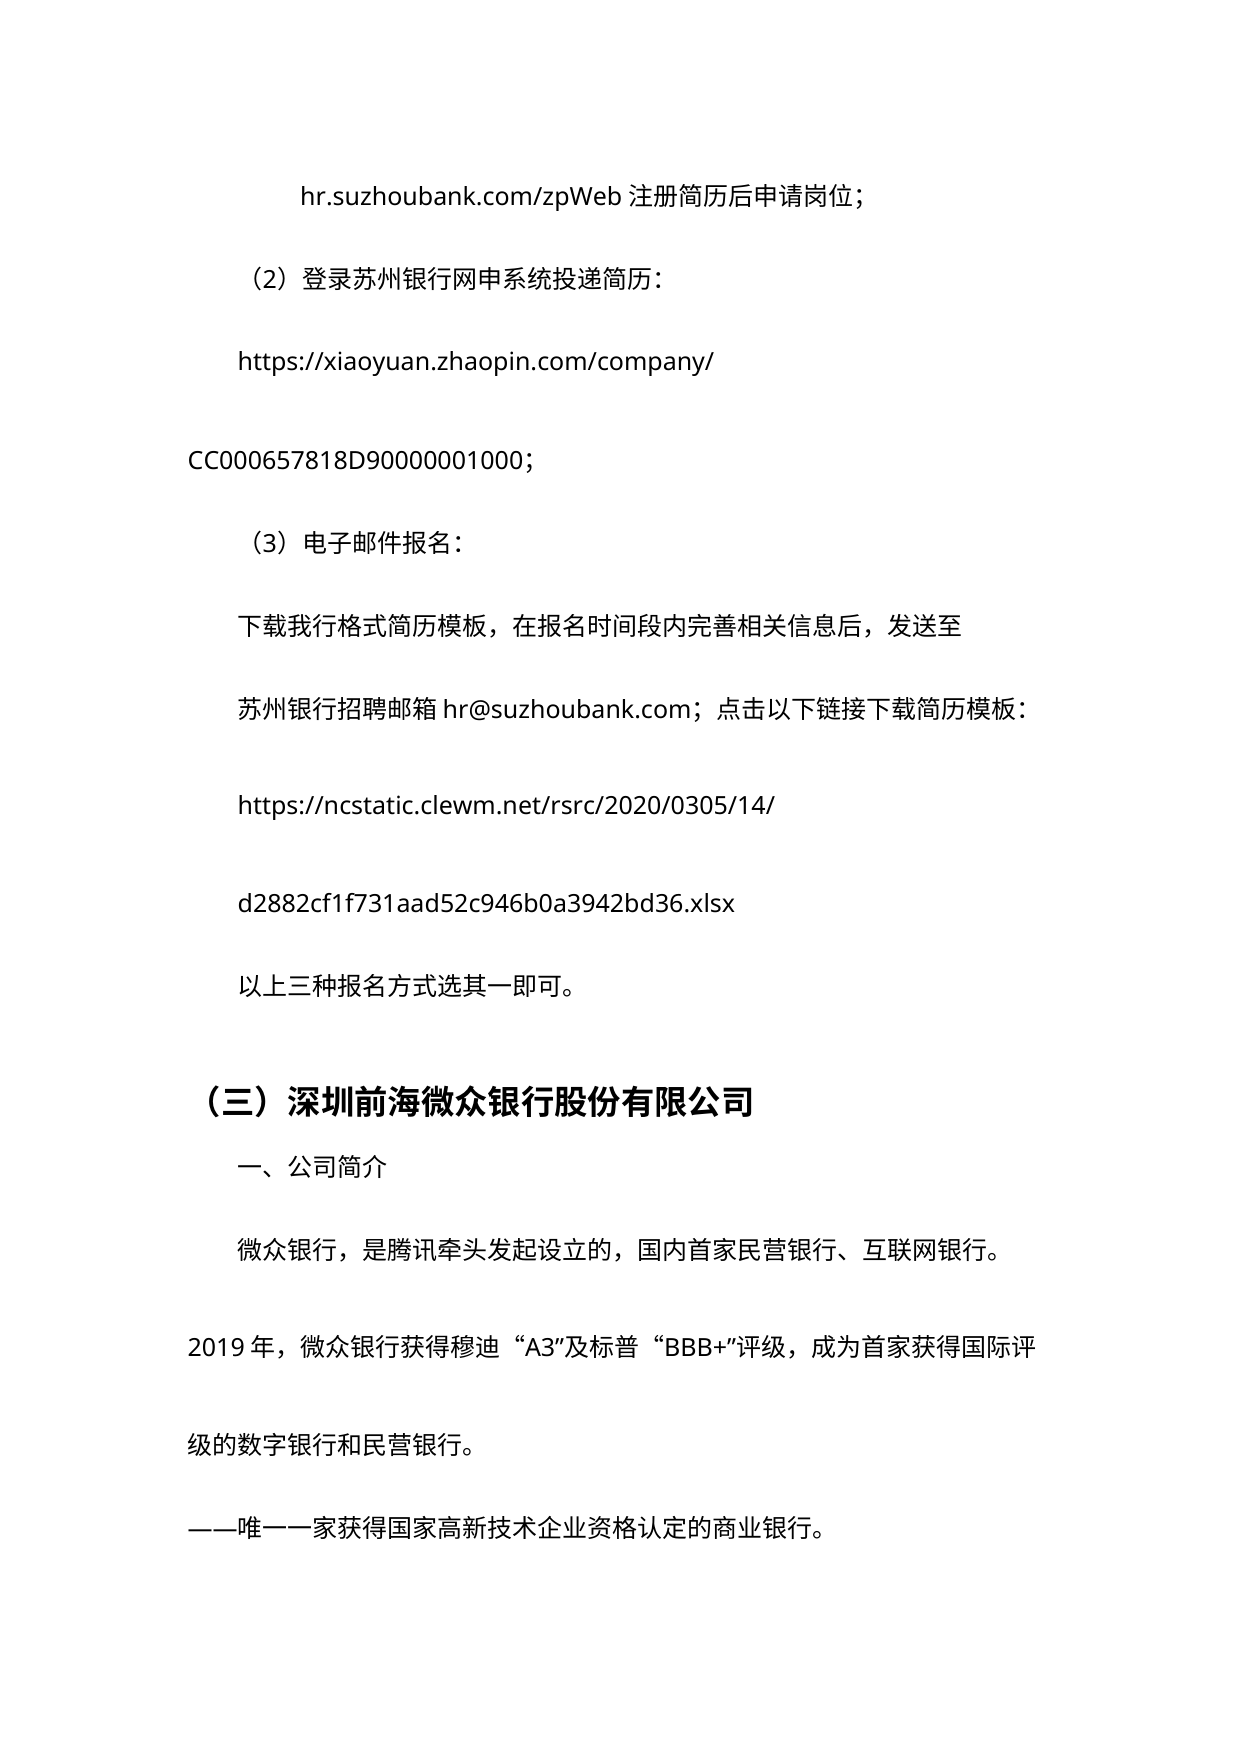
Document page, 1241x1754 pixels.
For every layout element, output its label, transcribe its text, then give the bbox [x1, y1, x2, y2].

text （2）登录苏州银行网申系统投递简历： [187, 245, 1053, 310]
text 微众银行，是腾讯牵头发起设立的，国内首家民营银行、互联网银行。2019年，微众银行获得穆迪“A3”及标普“BBB+”评级，成为首家获得国际评级的数字银行和民营银行。 [187, 1216, 1053, 1476]
text 一、公司简介 [237, 1133, 1053, 1198]
text （三）深圳前海微众银行股份有限公司 [187, 1068, 1053, 1133]
text 以上三种报名方式选其一即可。 [187, 952, 1053, 1017]
text https://xiaoyuan.zhaopin.com/company/CC000657818D90000001000； [187, 328, 1053, 491]
text ——唯一一家获得国家高新技术企业资格认定的商业银行。 [187, 1494, 1053, 1559]
text （3）电子邮件报名： [187, 509, 1053, 574]
text hr.suzhoubank.com/zpWeb 注册简历后申请岗位； [187, 162, 1053, 227]
text 苏州银行招聘邮箱hr@suzhoubank.com；点击以下链接下载简历模板：https://ncstatic.clewm.net/rsrc/2020/0305/14/d2882cf1f731aad52c946b0a3942bd36.xlsx [237, 675, 1053, 935]
text 下载我行格式简历模板，在报名时间段内完善相关信息后，发送至 [187, 592, 1053, 657]
